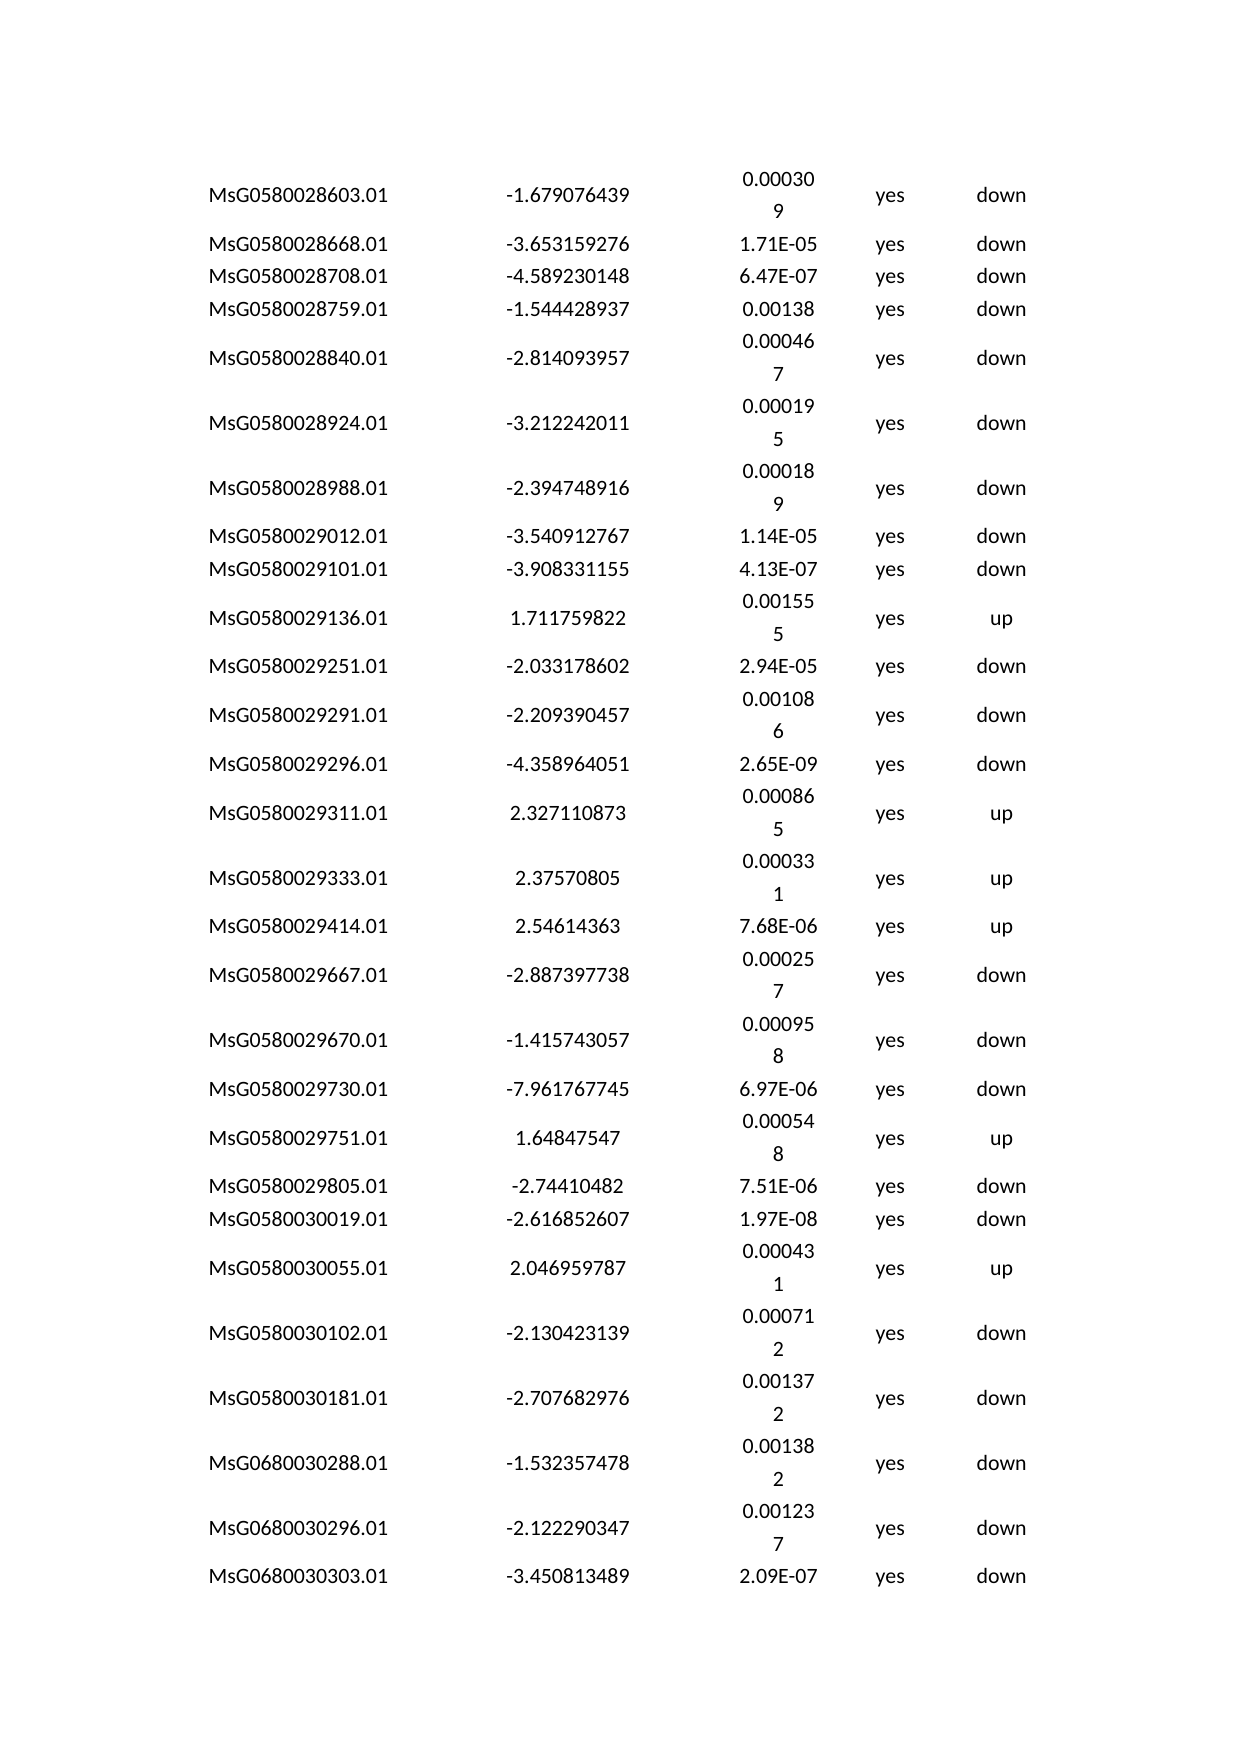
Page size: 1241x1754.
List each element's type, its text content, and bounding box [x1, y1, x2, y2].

table_cell -3.908331155 [409, 552, 727, 584]
table_cell yes [830, 520, 950, 552]
table_cell 1.711759822 [409, 585, 727, 649]
table_cell yes [830, 227, 950, 259]
table_cell MsG0580029101.01 [188, 552, 409, 584]
table_cell MsG0580028708.01 [188, 260, 409, 292]
table_cell -3.653159276 [409, 227, 727, 259]
table_cell down [950, 292, 1053, 324]
table_cell MsG0580028668.01 [188, 227, 409, 259]
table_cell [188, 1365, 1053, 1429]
table_cell -4.589230148 [409, 260, 727, 292]
table_cell MsG0580028603.01 [188, 162, 409, 227]
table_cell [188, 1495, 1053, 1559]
table_cell 0.000195 [727, 390, 830, 454]
table_cell 4.13E-07 [727, 552, 830, 584]
table_cell MsG0580029251.01 [188, 650, 409, 682]
table_cell yes [830, 585, 950, 649]
table_cell -2.814093957 [409, 325, 727, 389]
table_cell down [950, 390, 1053, 454]
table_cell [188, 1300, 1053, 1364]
table_cell 6.47E-07 [727, 260, 830, 292]
table_cell down [950, 552, 1053, 584]
table_cell yes [830, 650, 950, 682]
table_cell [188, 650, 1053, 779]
table_cell 0.00138 [727, 292, 830, 324]
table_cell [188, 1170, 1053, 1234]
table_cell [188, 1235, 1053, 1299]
table_cell -2.033178602 [409, 650, 727, 682]
table_cell -1.544428937 [409, 292, 727, 324]
table_cell MsG0580028840.01 [188, 325, 409, 389]
table_cell yes [830, 292, 950, 324]
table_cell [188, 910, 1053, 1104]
table_cell MsG0580028988.01 [188, 455, 409, 519]
table_cell -3.212242011 [409, 390, 727, 454]
table_cell MsG0580029136.01 [188, 585, 409, 649]
table_cell yes [830, 455, 950, 519]
table_cell down [950, 520, 1053, 552]
table_cell down [950, 162, 1053, 227]
table_cell down [950, 455, 1053, 519]
table_cell down [950, 260, 1053, 292]
table_cell yes [830, 162, 950, 227]
table_cell -2.394748916 [409, 455, 727, 519]
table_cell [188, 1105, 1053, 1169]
table_cell yes [830, 552, 950, 584]
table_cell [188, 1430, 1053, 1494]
table_cell yes [830, 260, 950, 292]
table_cell MsG0580028924.01 [188, 390, 409, 454]
table_cell up [950, 585, 1053, 649]
table_cell down [950, 227, 1053, 259]
table_cell 0.001555 [727, 585, 830, 649]
table_cell 1.71E-05 [727, 227, 830, 259]
table_cell MsG0580029012.01 [188, 520, 409, 552]
table_cell yes [830, 390, 950, 454]
table_cell down [950, 325, 1053, 389]
table_cell 1.14E-05 [727, 520, 830, 552]
table_cell -1.679076439 [409, 162, 727, 227]
table_cell 0.000309 [727, 162, 830, 227]
table_cell yes [830, 325, 950, 389]
table_cell 0.000467 [727, 325, 830, 389]
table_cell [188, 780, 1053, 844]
table_cell 2.94E-05 [727, 650, 830, 682]
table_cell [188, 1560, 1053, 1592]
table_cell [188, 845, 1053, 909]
table_cell MsG0580028759.01 [188, 292, 409, 324]
table_cell -3.540912767 [409, 520, 727, 552]
table_cell 0.000189 [727, 455, 830, 519]
